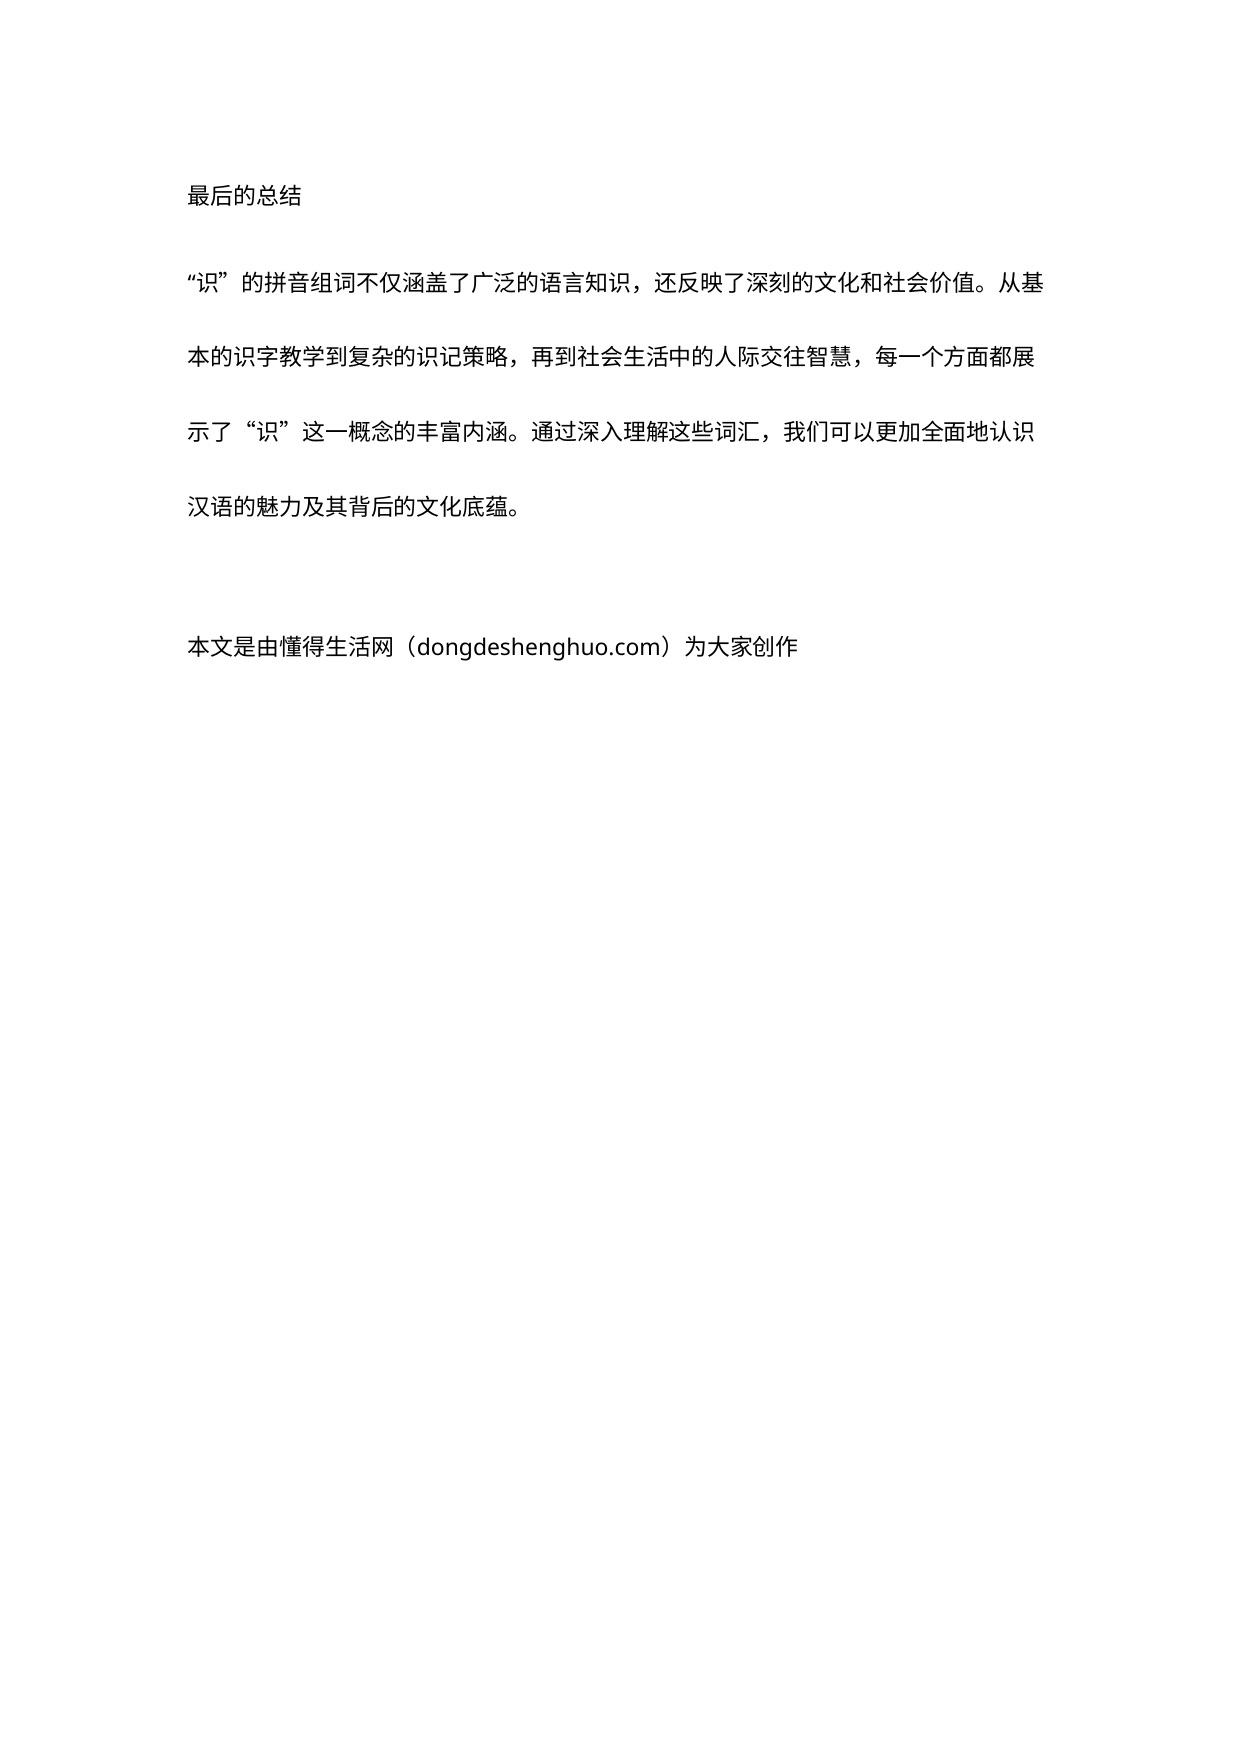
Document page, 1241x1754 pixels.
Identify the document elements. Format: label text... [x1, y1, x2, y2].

text 本文是由懂得生活网（dongdeshenghuo.com）为大家创作 [187, 613, 1053, 678]
text 最后的总结 [187, 162, 1053, 227]
text “识”的拼音组词不仅涵盖了广泛的语言知识，还反映了深刻的文化和社会价值。从基本的识字教学到复杂的识记策略，再到社会生活中的人际交往智慧，每一个方面都展示了“识”这一概念的丰富内涵。通过深入理解这些词汇，我们可以更加全面地认识汉语的魅力及其背后的文化底蕴。 [187, 248, 1053, 538]
